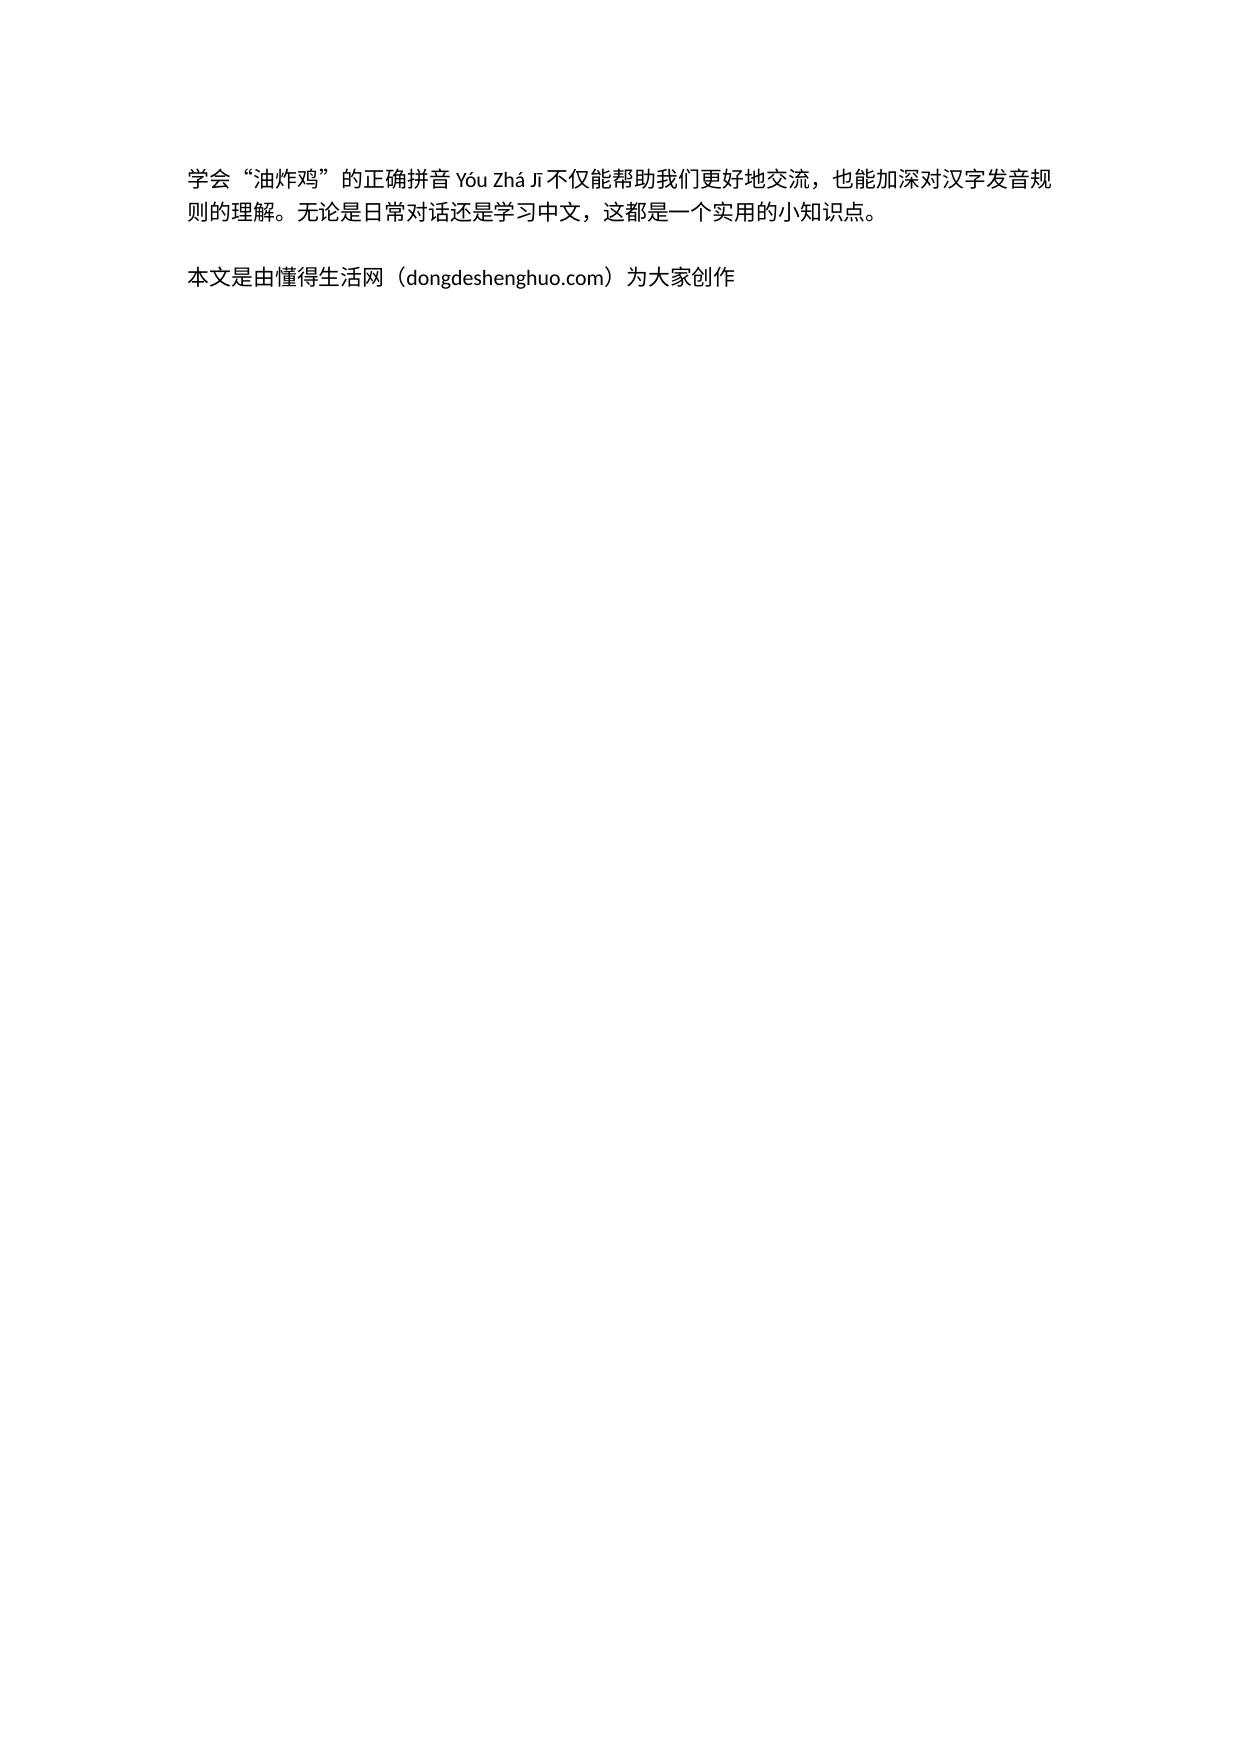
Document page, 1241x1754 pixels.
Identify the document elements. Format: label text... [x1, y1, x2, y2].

text 本文是由懂得生活网（dongdeshenghuo.com）为大家创作 [187, 259, 1053, 292]
text 学会“油炸鸡”的正确拼音Yóu Zhá Jī不仅能帮助我们更好地交流，也能加深对汉字发音规则的理解。无论是日常对话还是学习中文，这都是一个实用的小知识点。 [187, 162, 1053, 227]
